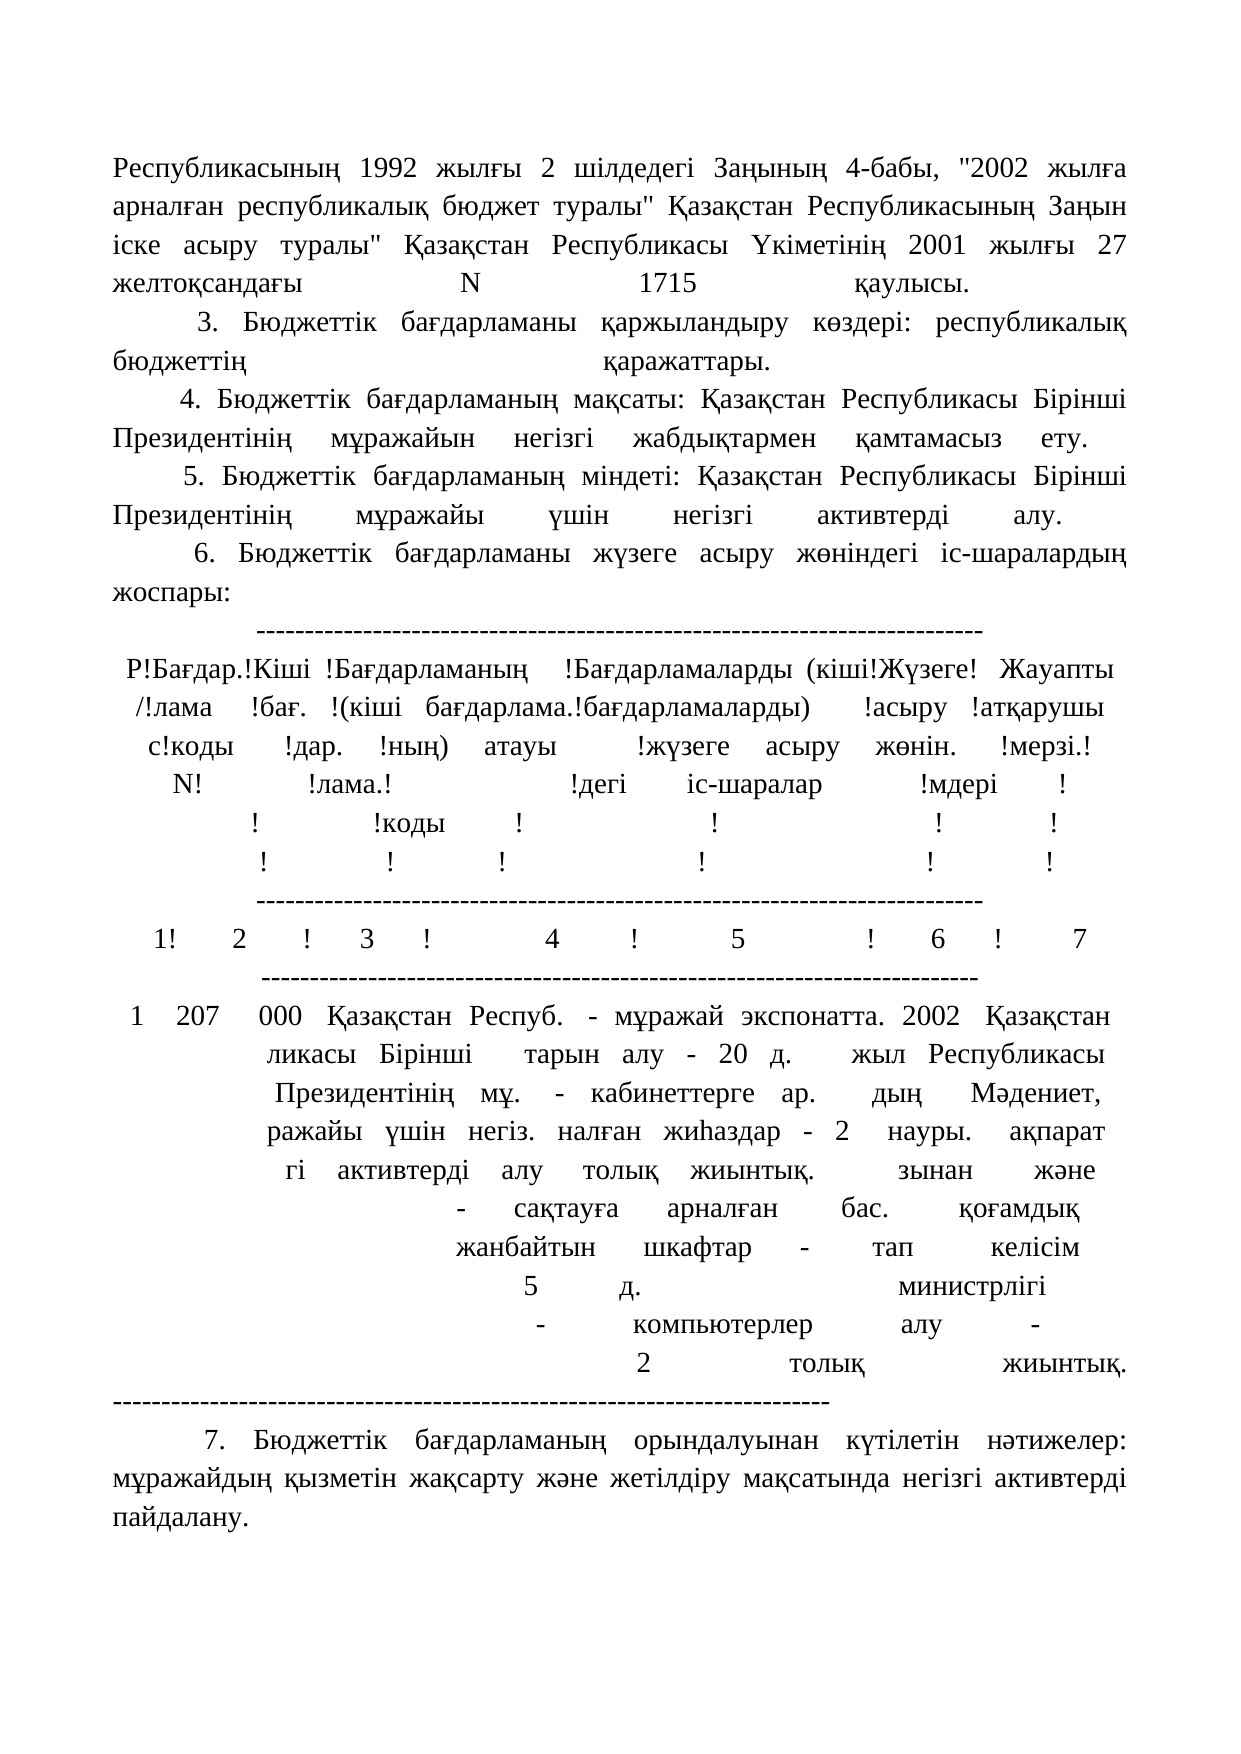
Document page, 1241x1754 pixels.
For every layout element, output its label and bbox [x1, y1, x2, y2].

text [112, 150, 1128, 1532]
